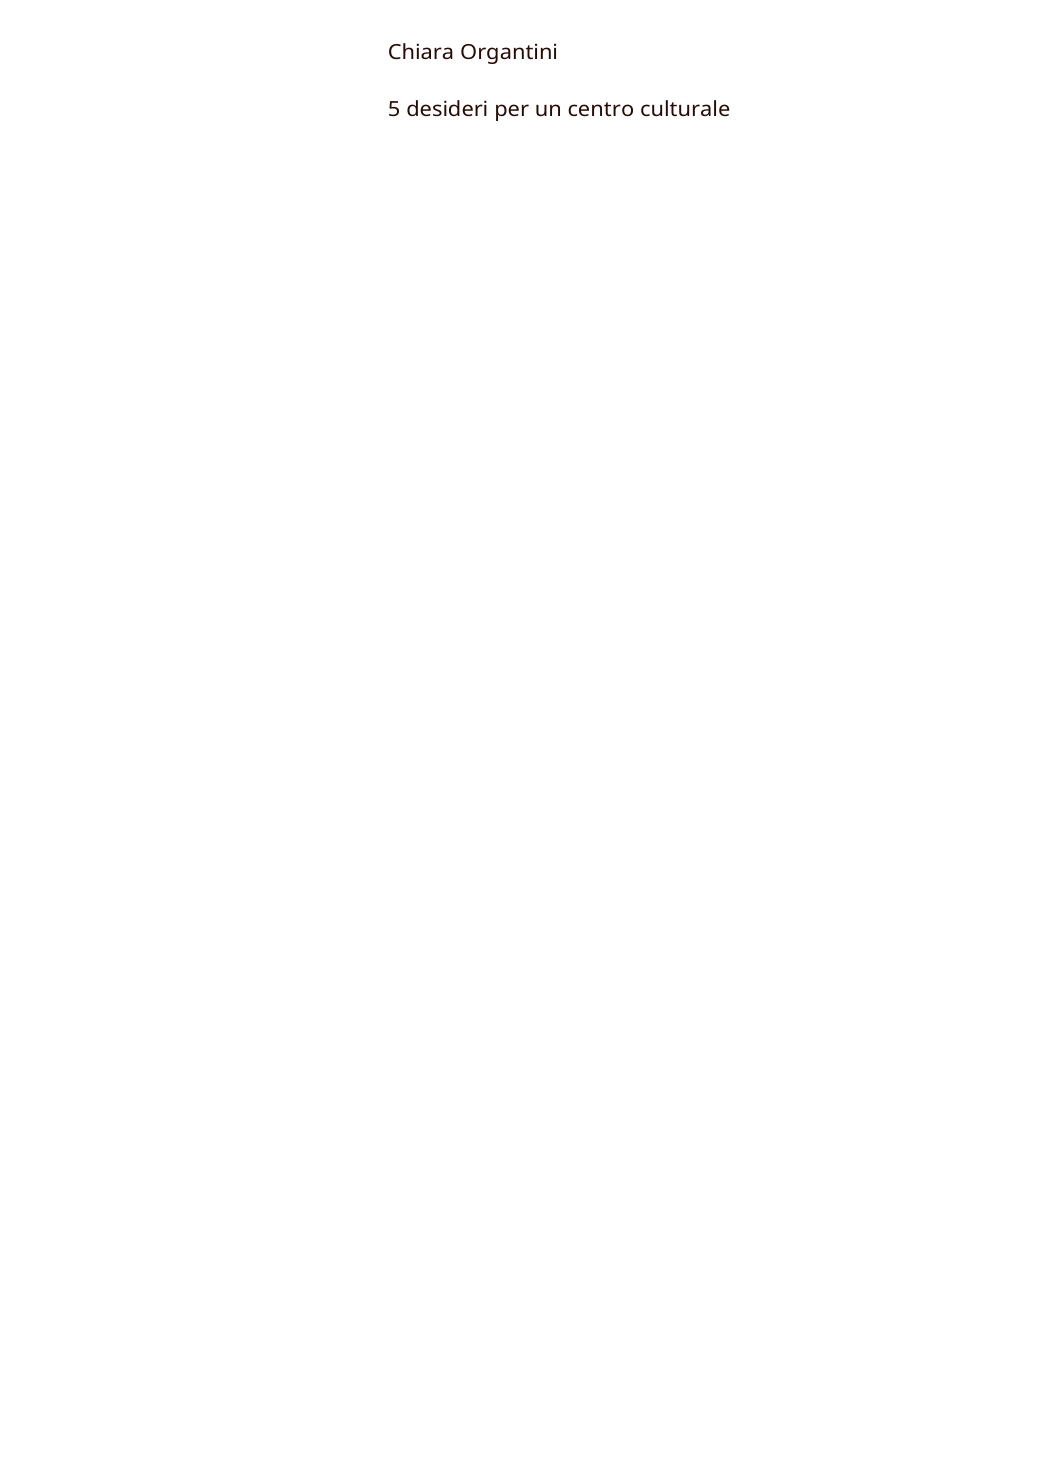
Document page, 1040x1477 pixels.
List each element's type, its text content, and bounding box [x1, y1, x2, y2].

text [388, 37, 971, 66]
text 5 desideri per un centro culturale [388, 94, 1021, 122]
